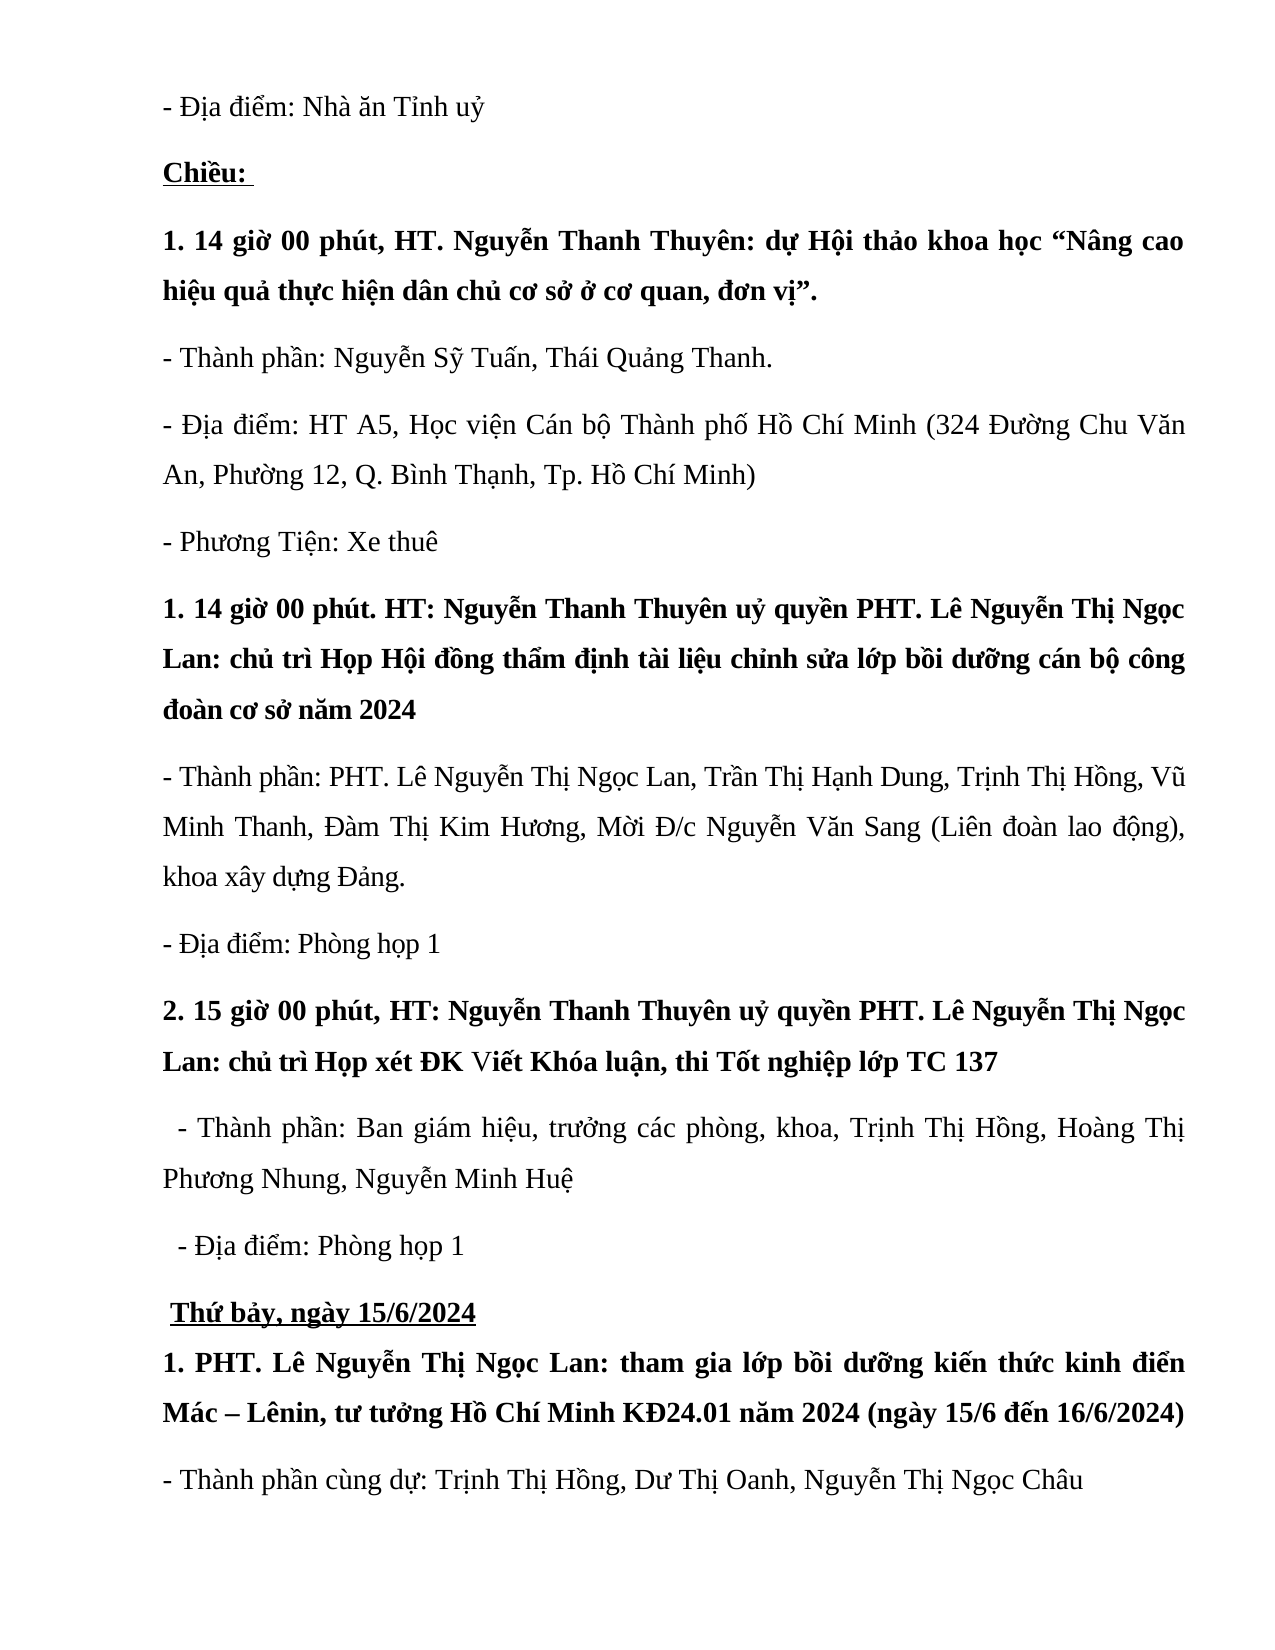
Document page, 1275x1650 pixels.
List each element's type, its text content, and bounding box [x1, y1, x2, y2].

text 1. PHT. Lê Nguyễn Thị Ngọc Lan: tham gia lớp bồi dưỡng kiến thức kinh điển Mác – Lênin, tư tưởng Hồ Chí Minh KĐ24.01 năm 2024 (ngày 15/6 đến 16/6/2024) [162, 1345, 1186, 1429]
text - Phương Tiện: Xe thuê [162, 524, 1186, 558]
text - Thành phần: PHT. Lê Nguyễn Thị Ngọc Lan, Trần Thị Hạnh Dung, Trịnh Thị Hồng, Vũ Minh Thanh, Đàm Thị Kim Hương, Mời Đ/c Nguyễn Văn Sang (Liên đoàn lao động), khoa xây dựng Đảng. [162, 759, 1186, 893]
text - Địa điểm: Phòng họp 1 [162, 1228, 1186, 1261]
text - Địa điểm: HT A5, Học viện Cán bộ Thành phố Hồ Chí Minh (324 Đường Chu Văn An, Phường 12, Q. Bình Thạnh, Tp. Hồ Chí Minh) [162, 407, 1186, 491]
text - Thành phần: Nguyễn Sỹ Tuấn, Thái Quảng Thanh. [162, 340, 1186, 373]
text - Thành phần cùng dự: Trịnh Thị Hồng, Dư Thị Oanh, Nguyễn Thị Ngọc Châu [162, 1462, 1186, 1496]
text - Địa điểm: Phòng họp 1 [162, 926, 1186, 960]
text - Thành phần: Ban giám hiệu, trưởng các phòng, khoa, Trịnh Thị Hồng, Hoàng Thị Phương Nhung, Nguyễn Minh Huệ [162, 1111, 1186, 1194]
text 1. 14 giờ 00 phút. HT: Nguyễn Thanh Thuyên uỷ quyền PHT. Lê Nguyễn Thị Ngọc Lan: chủ trì Họp Hội đồng thẩm định tài liệu chỉnh sửa lớp bồi dưỡng cán bộ công đoàn cơ sở năm 2024 [162, 591, 1186, 725]
text - Địa điểm: Nhà ăn Tỉnh uỷ [162, 89, 1186, 122]
text 1. 14 giờ 00 phút, HT. Nguyễn Thanh Thuyên: dự Hội thảo khoa học “Nâng cao hiệu quả thực hiện dân chủ cơ sở ở cơ quan, đơn vị”. [162, 223, 1186, 306]
text Thứ bảy, ngày 15/6/2024 [162, 1295, 1186, 1328]
text Chiều: [162, 156, 1186, 189]
text 2. 15 giờ 00 phút, HT: Nguyễn Thanh Thuyên uỷ quyền PHT. Lê Nguyễn Thị Ngọc Lan: chủ trì Họp xét ĐK Viết Khóa luận, thi Tốt nghiệp lớp TC 137 [162, 993, 1186, 1077]
